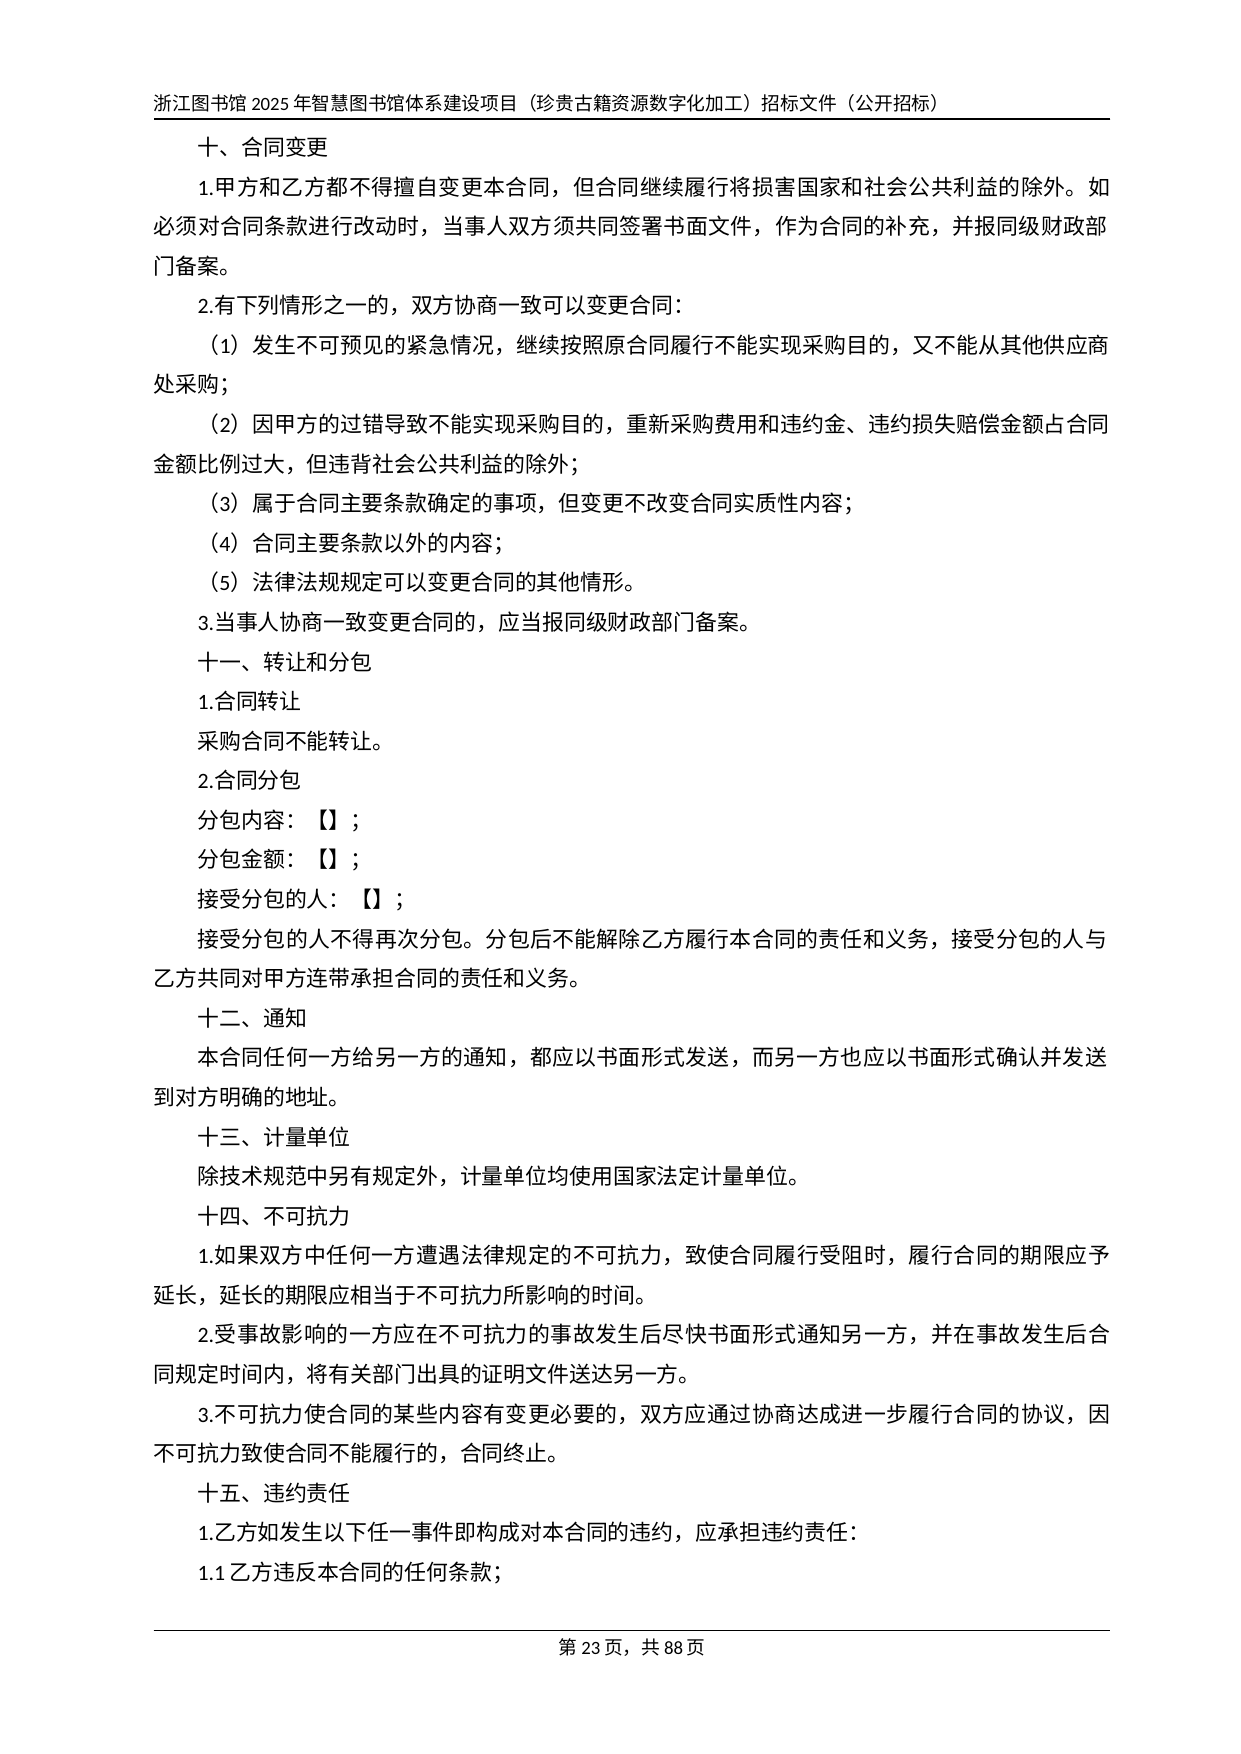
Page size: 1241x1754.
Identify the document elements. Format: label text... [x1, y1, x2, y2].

text 2.受事故影响的一方应在不可抗力的事故发生后尽快书面形式通知另一方，并在事故发生后合同规定时间内，将有关部门出具的证明文件送达另一方。 [153, 1317, 1110, 1389]
subtitle 十二、通知 [153, 1001, 1110, 1032]
text （4）合同主要条款以外的内容； [153, 526, 1110, 557]
text （2）因甲方的过错导致不能实现采购目的，重新采购费用和违约金、违约损失赔偿金额占合同金额比例过大，但违背社会公共利益的除外； [153, 407, 1110, 478]
text 2.有下列情形之一的，双方协商一致可以变更合同： [153, 288, 1110, 320]
subtitle 十一、转让和分包 [153, 644, 1110, 676]
subtitle 十、合同变更 [153, 130, 1110, 162]
text 1.1乙方违反本合同的任何条款； [153, 1555, 1110, 1587]
text 分包金额：【】； [153, 842, 1110, 874]
text 3.当事人协商一致变更合同的，应当报同级财政部门备案。 [153, 605, 1110, 637]
text 本合同任何一方给另一方的通知，都应以书面形式发送，而另一方也应以书面形式确认并发送到对方明确的地址。 [153, 1040, 1110, 1112]
text 分包内容：【】； [153, 803, 1110, 834]
text （5）法律法规规定可以变更合同的其他情形。 [153, 565, 1110, 597]
text 除技术规范中另有规定外，计量单位均使用国家法定计量单位。 [153, 1159, 1110, 1191]
text （3）属于合同主要条款确定的事项，但变更不改变合同实质性内容； [153, 486, 1110, 518]
text （1）发生不可预见的紧急情况，继续按照原合同履行不能实现采购目的，又不能从其他供应商处采购； [153, 328, 1110, 399]
subtitle 十三、计量单位 [153, 1119, 1110, 1151]
text 1.乙方如发生以下任一事件即构成对本合同的违约，应承担违约责任： [153, 1515, 1110, 1547]
subtitle 十四、不可抗力 [153, 1199, 1110, 1230]
text 1.合同转让 [153, 684, 1110, 716]
text 1.甲方和乙方都不得擅自变更本合同，但合同继续履行将损害国家和社会公共利益的除外。如必须对合同条款进行改动时，当事人双方须共同签署书面文件，作为合同的补充，并报同级财政部门备案。 [153, 169, 1110, 280]
text 采购合同不能转让。 [153, 724, 1110, 755]
text 接受分包的人：【】； [153, 882, 1110, 914]
text 2.合同分包 [153, 763, 1110, 795]
text 3.不可抗力使合同的某些内容有变更必要的，双方应通过协商达成进一步履行合同的协议，因不可抗力致使合同不能履行的，合同终止。 [153, 1397, 1110, 1468]
text 1.如果双方中任何一方遭遇法律规定的不可抗力，致使合同履行受阻时，履行合同的期限应予延长，延长的期限应相当于不可抗力所影响的时间。 [153, 1238, 1110, 1309]
subtitle 十五、违约责任 [153, 1476, 1110, 1507]
text 接受分包的人不得再次分包。分包后不能解除乙方履行本合同的责任和义务，接受分包的人与乙方共同对甲方连带承担合同的责任和义务。 [153, 922, 1110, 993]
